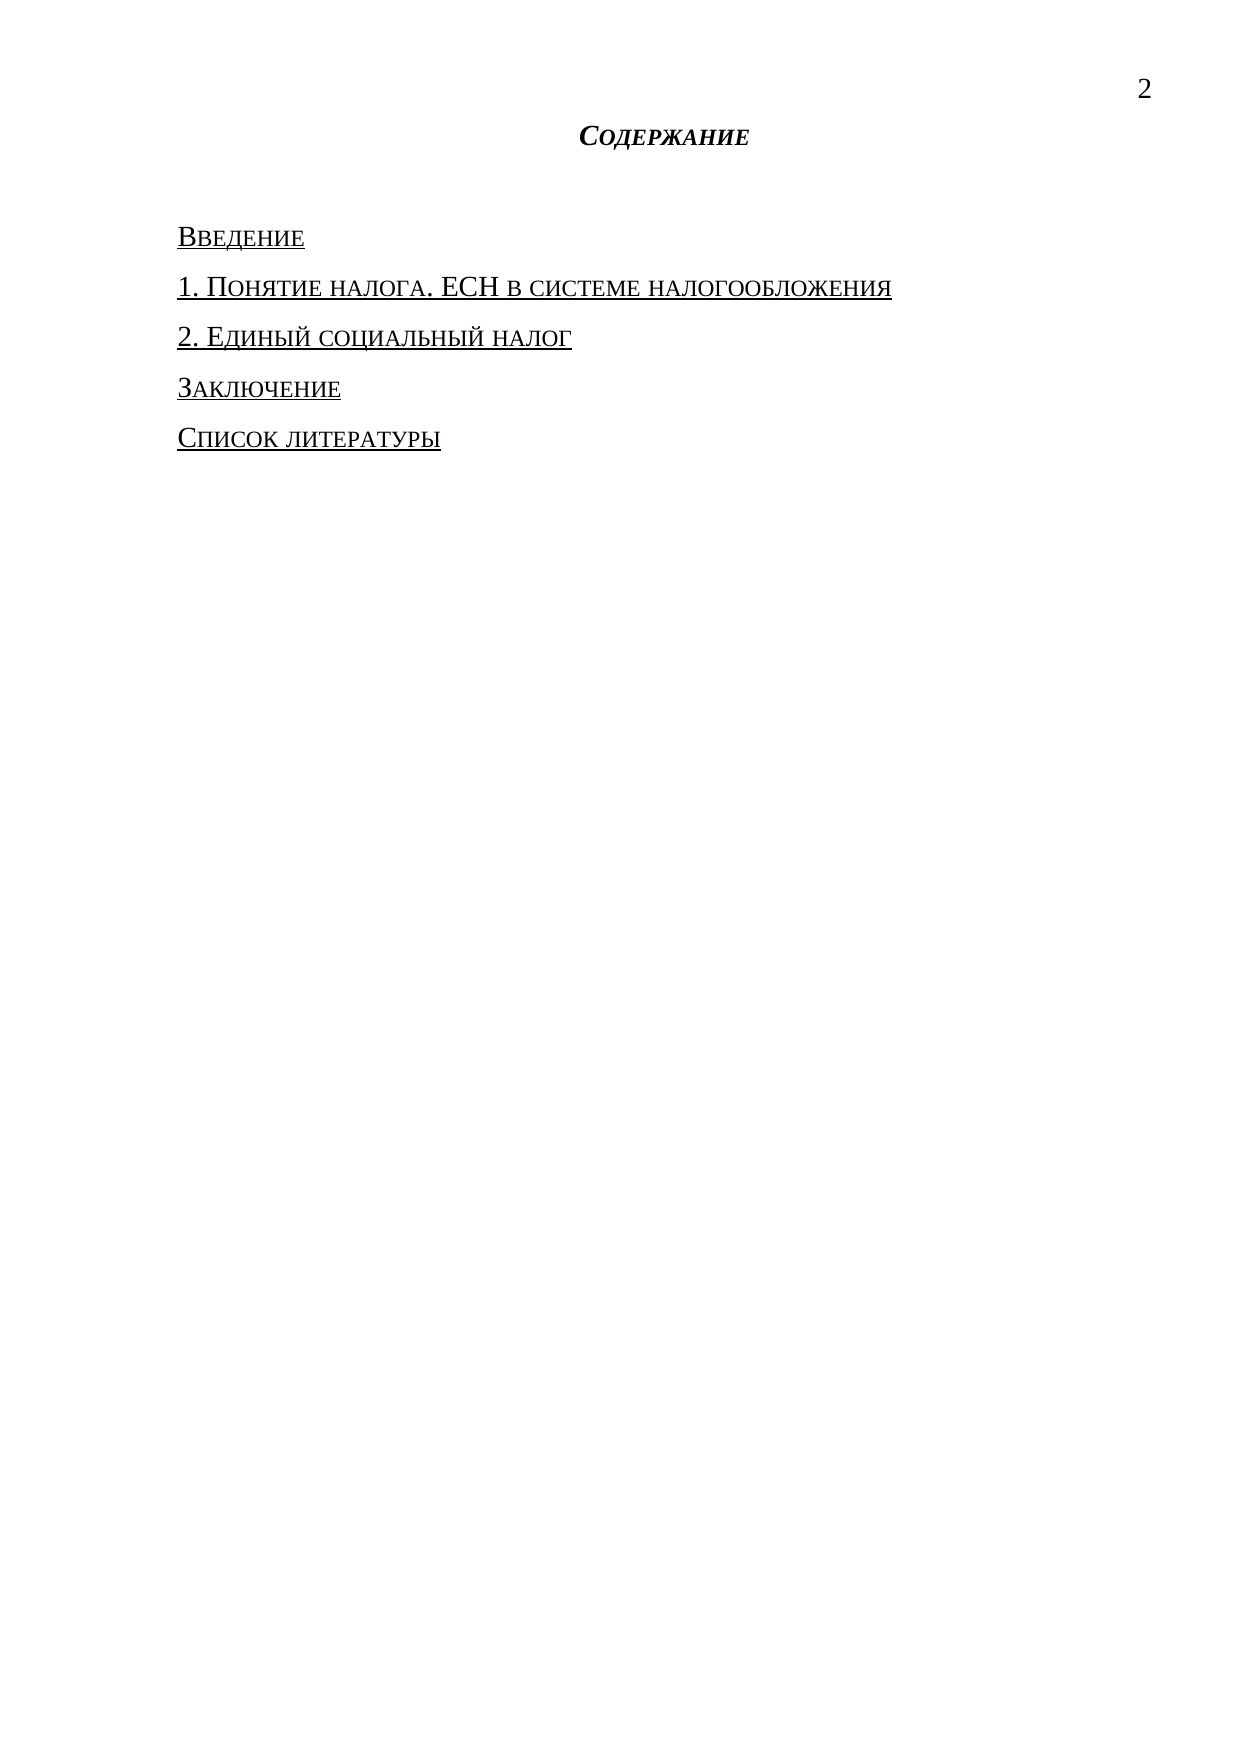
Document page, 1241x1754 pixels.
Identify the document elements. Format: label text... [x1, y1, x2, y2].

text Введение [177, 219, 1152, 252]
text 1. Понятие налога. ЕСН в системе налогообложения [177, 269, 1152, 303]
text 2. Единый социальный налог [177, 319, 1152, 353]
text Содержание [177, 118, 1152, 152]
text Заключение [177, 370, 1152, 403]
text Список литературы [177, 420, 1152, 453]
